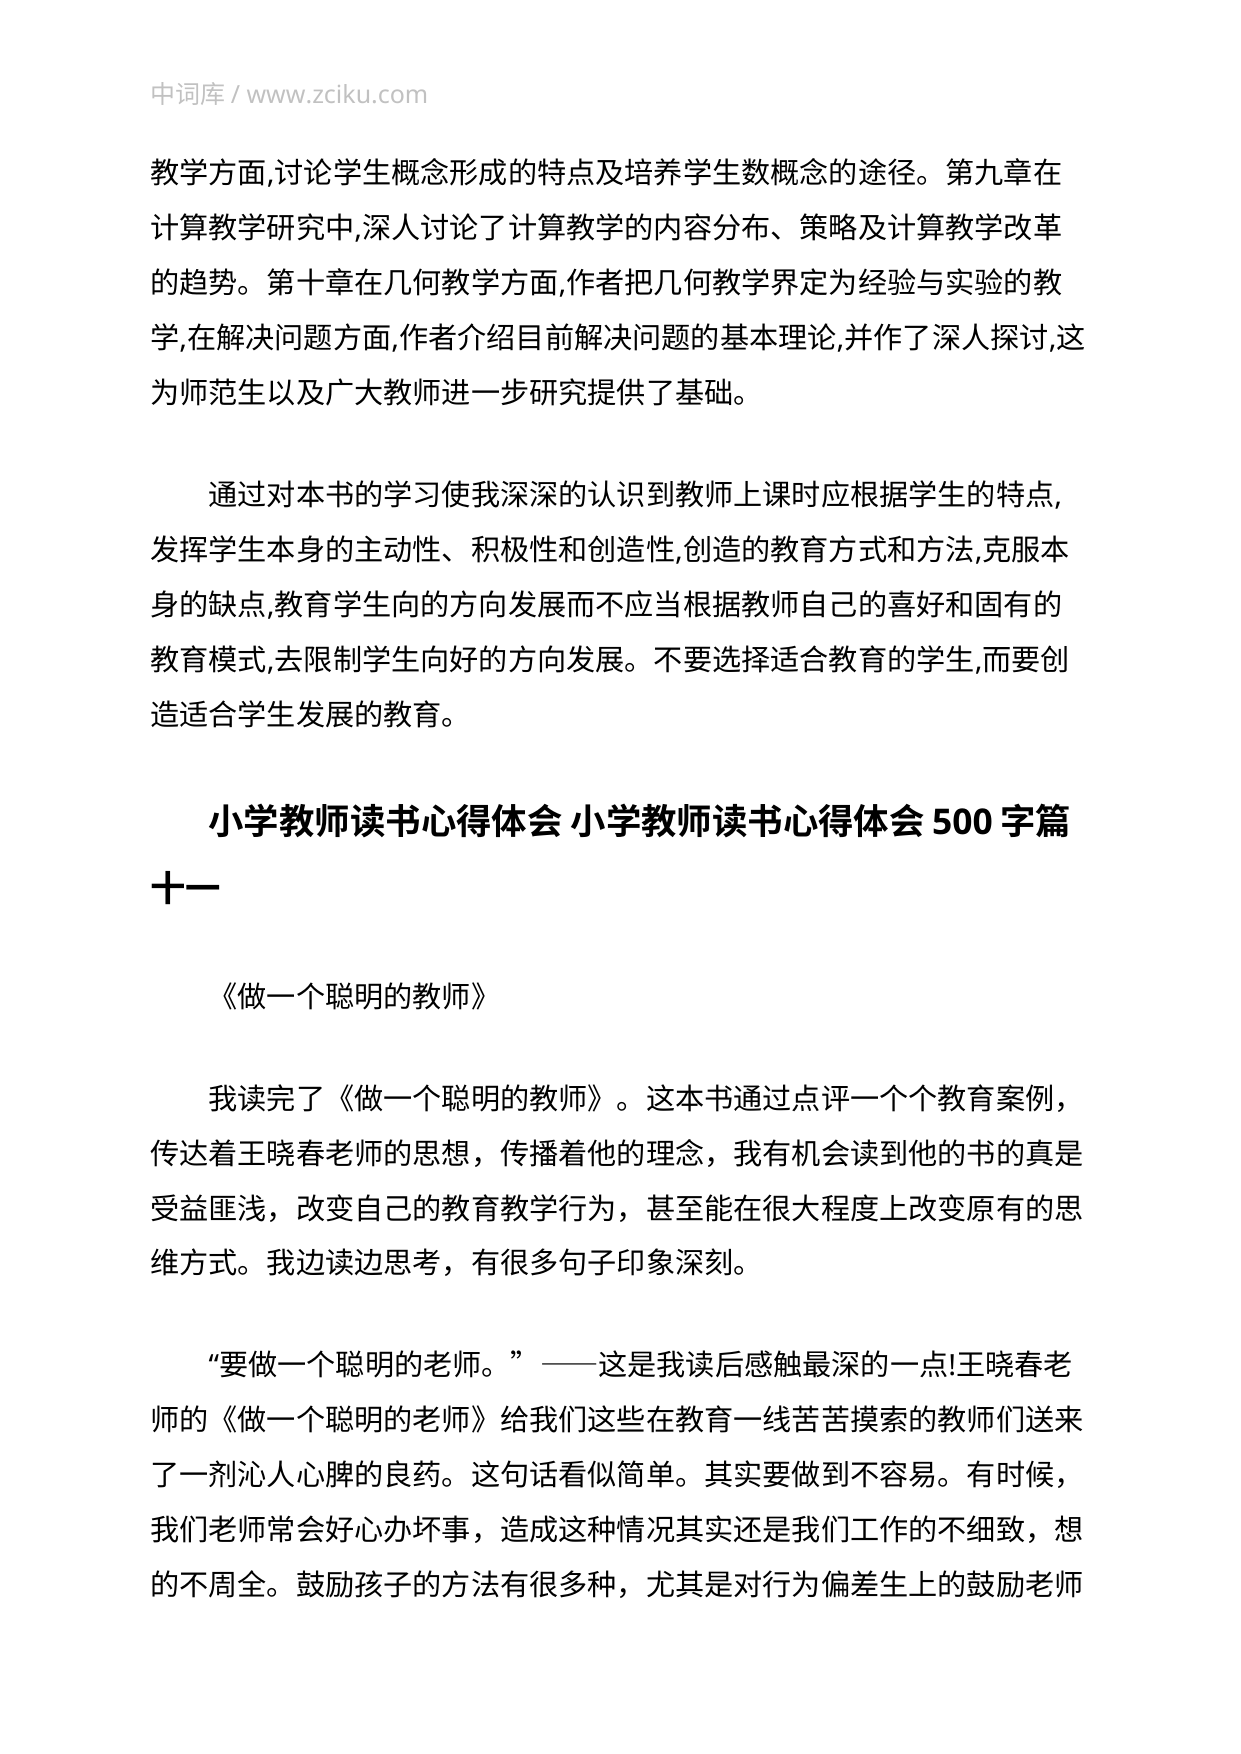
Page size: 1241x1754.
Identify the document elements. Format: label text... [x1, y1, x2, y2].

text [150, 1342, 1090, 1604]
text 我读完了《做一个聪明的教师》。这本书通过点评一个个教育案例，传达着王晓春老师的思想，传播着他的理念，我有机会读到他的书的真是受益匪浅，改变自己的教育教学行为，甚至能在很大程度上改变原有的思维方式。我边读边思考，有很多句子印象深刻。 [150, 1075, 1090, 1282]
text 《做一个聪明的教师》 [150, 974, 1090, 1016]
text 小学教师读书心得体会 小学教师读书心得体会500字篇十一 [150, 793, 1090, 911]
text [150, 150, 1090, 412]
text 通过对本书的学习使我深深的认识到教师上课时应根据学生的特点,发挥学生本身的主动性、积极性和创造性,创造的教育方式和方法,克服本身的缺点,教育学生向的方向发展而不应当根据教师自己的喜好和固有的教育模式,去限制学生向好的方向发展。不要选择适合教育的学生,而要创造适合学生发展的教育。 [150, 472, 1090, 734]
